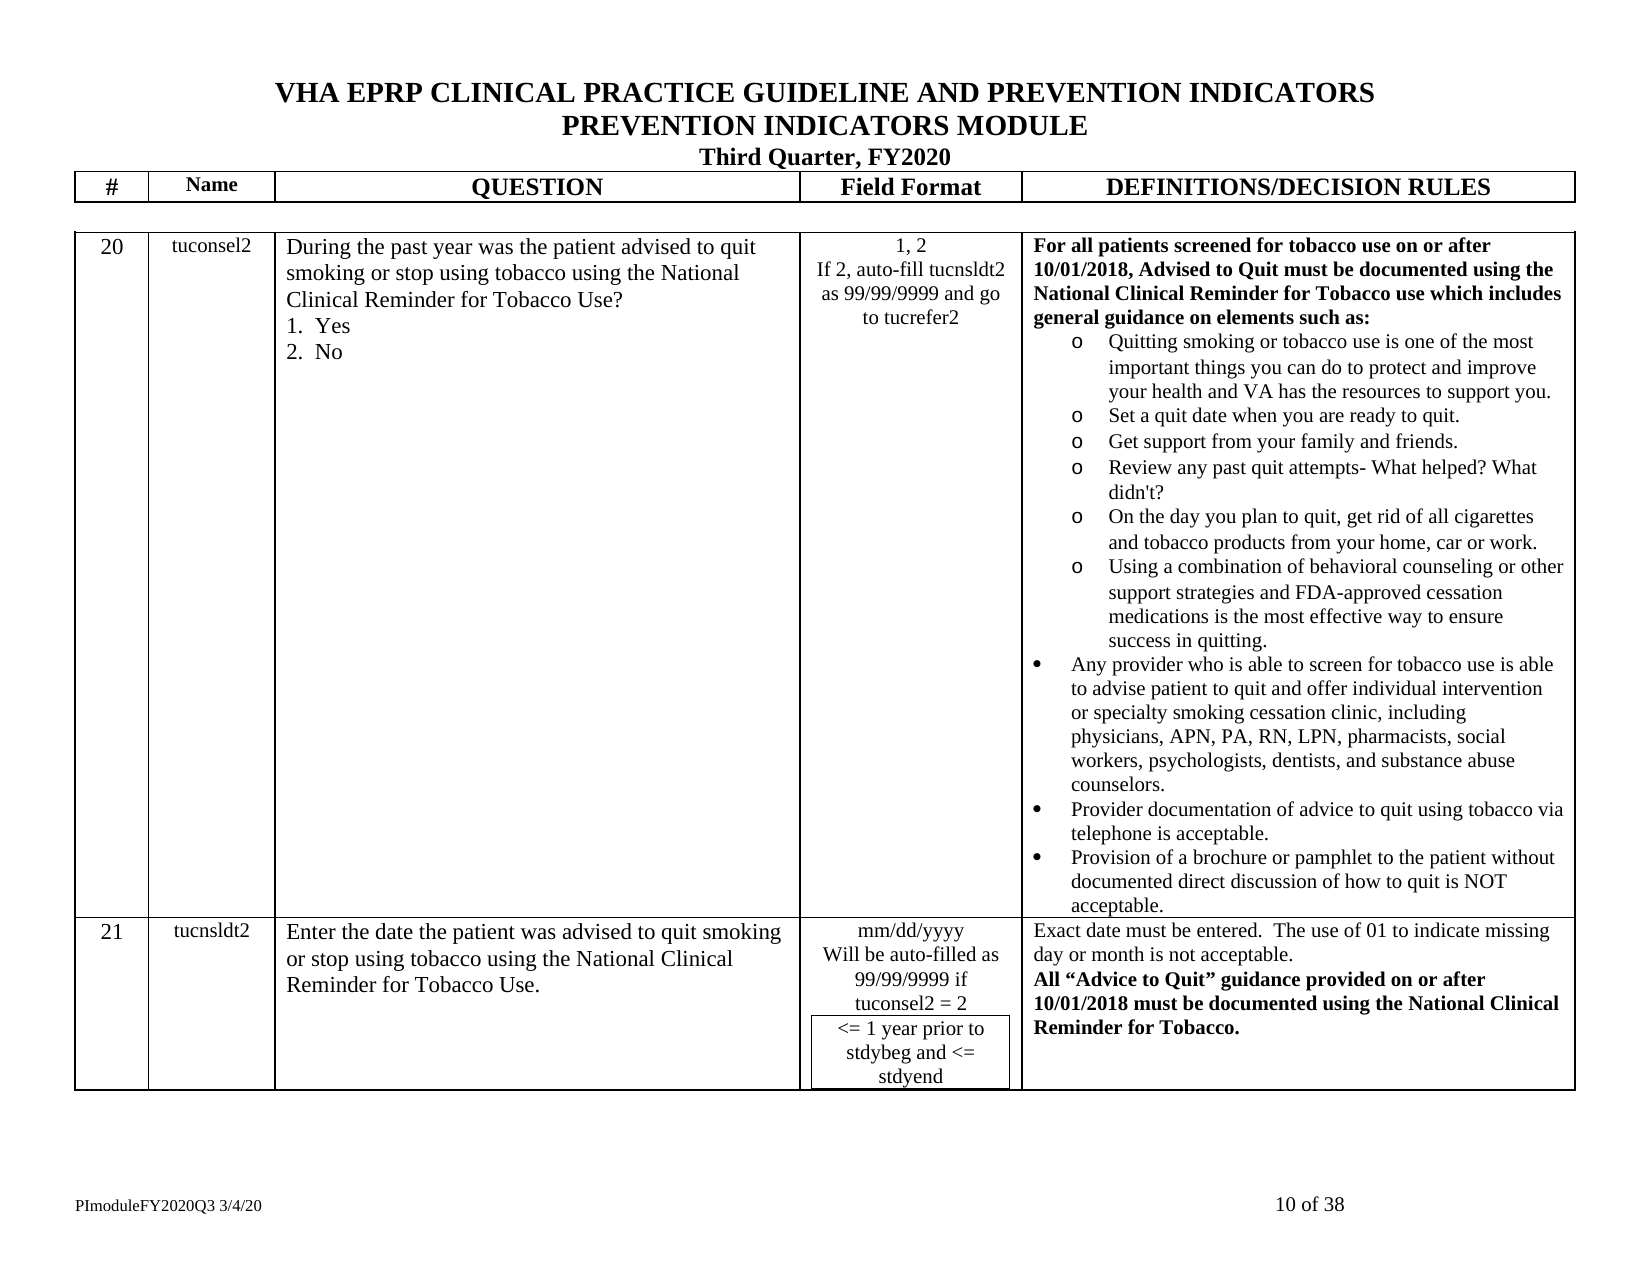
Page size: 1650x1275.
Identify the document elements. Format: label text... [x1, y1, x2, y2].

table_cell Enter the date the patient was advised to quit smoking or stop using tobacco using the National Clinical Reminder for Tobacco Use. [276, 918, 799, 1089]
table_cell tuconsel2 [149, 233, 274, 917]
table_cell mm/dd/yyyy Will be auto-filled as 99/99/9999 if tuconsel2 = 2 [801, 918, 1021, 1089]
table_cell 20 [76, 233, 148, 917]
table_cell 21 [76, 918, 148, 1089]
table_cell tucnsldt2 [149, 918, 274, 1089]
table_cell Exact date must be entered. The use of 01 to indicate missing day or month is not acceptable. All “Advice to Quit” guidance provided on or after 10/01/2018 must be documented using the National Clinical Reminder for Tobacco. [1023, 918, 1574, 1089]
table_cell For all patients screened for tobacco use on or after 10/01/2018, Advised to Quit must be documented using the National Clinical Reminder for Tobacco use which includes general guidance on elements such as: Quitting smoking or tobacco use is one of the most important things you can do to protect and improve your health and VA has the resources to support you. Set a quit date when you are ready to quit. Get support from your family and friends. Review any past quit attempts- What helped? What didn't? On the day you plan to quit, get rid of all cigarettes and tobacco products from your home, car or work. Using a combination of behavioral counseling or other support strategies and FDA-approved cessation medications is the most effective way to ensure success in quitting. Any provider who is able to screen for tobacco use is able to advise patient to quit and offer individual intervention or specialty smoking cessation clinic, including physicians, APN, PA, RN, LPN, pharmacists, social workers, psychologists, dentists, and substance abuse counselors. Provider documentation of advice to quit using tobacco via telephone is acceptable. Provision of a brochure or pamphlet to the patient without documented direct discussion of how to quit is NOT acceptable. [1023, 233, 1574, 917]
table_cell 1, 2 If 2, auto-fill tucnsldt2 as 99/99/9999 and go to tucrefer2 [801, 233, 1021, 917]
table_cell During the past year was the patient advised to quit smoking or stop using tobacco using the National Clinical Reminder for Tobacco Use? 1. Yes 2. No [276, 233, 799, 917]
